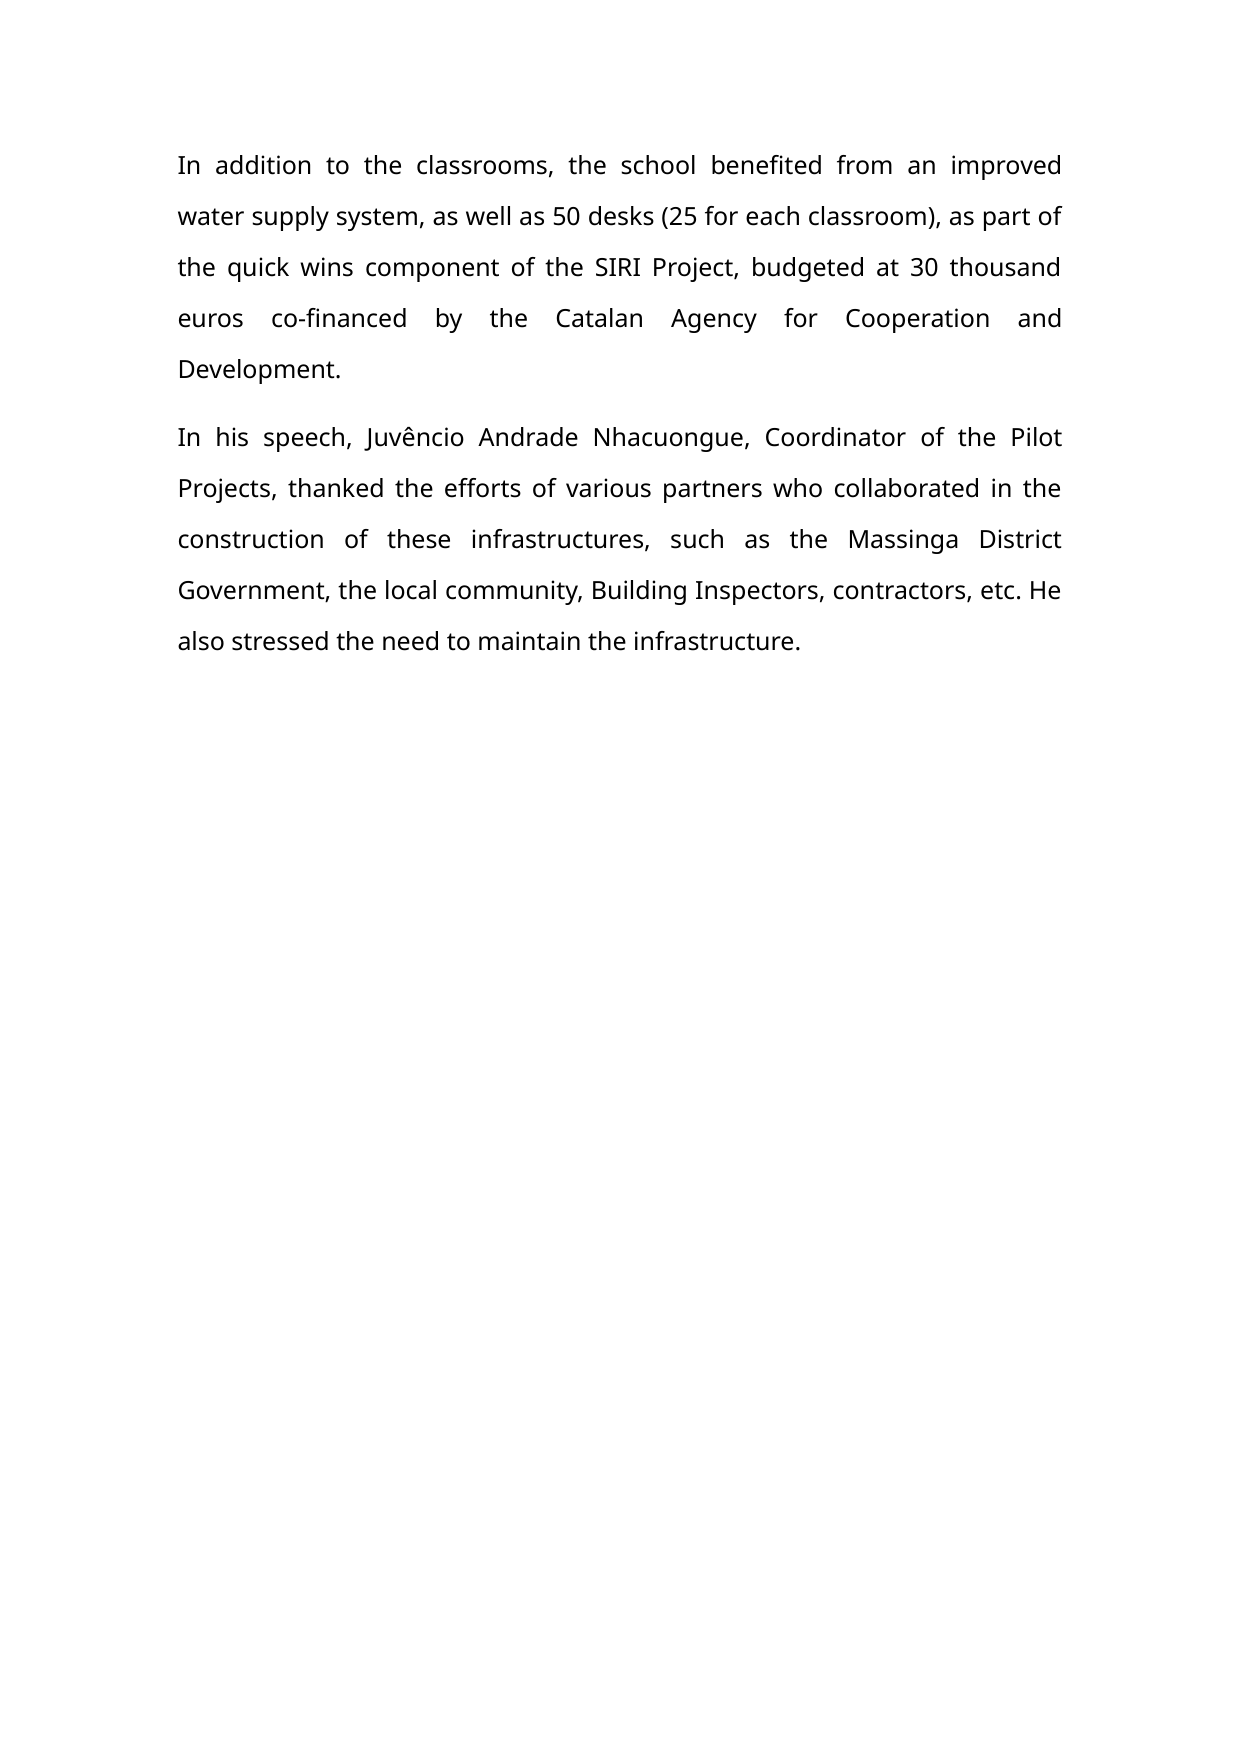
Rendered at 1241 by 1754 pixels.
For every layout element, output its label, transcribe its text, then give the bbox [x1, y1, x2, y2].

text In addition to the classrooms, the school benefited from an improved water supply system, as well as 50 desks (25 for each classroom), as part of the quick wins component of the SIRI Project, budgeted at 30 thousand euros co-financed by the Catalan Agency for Cooperation and Development. [177, 148, 1063, 386]
text In his speech, Juvêncio Andrade Nhacuongue, Coordinator of the Pilot Projects, thanked the efforts of various partners who collaborated in the construction of these infrastructures, such as the Massinga District Government, the local community, Building Inspectors, contractors, etc. He also stressed the need to maintain the infrastructure. [177, 419, 1063, 658]
